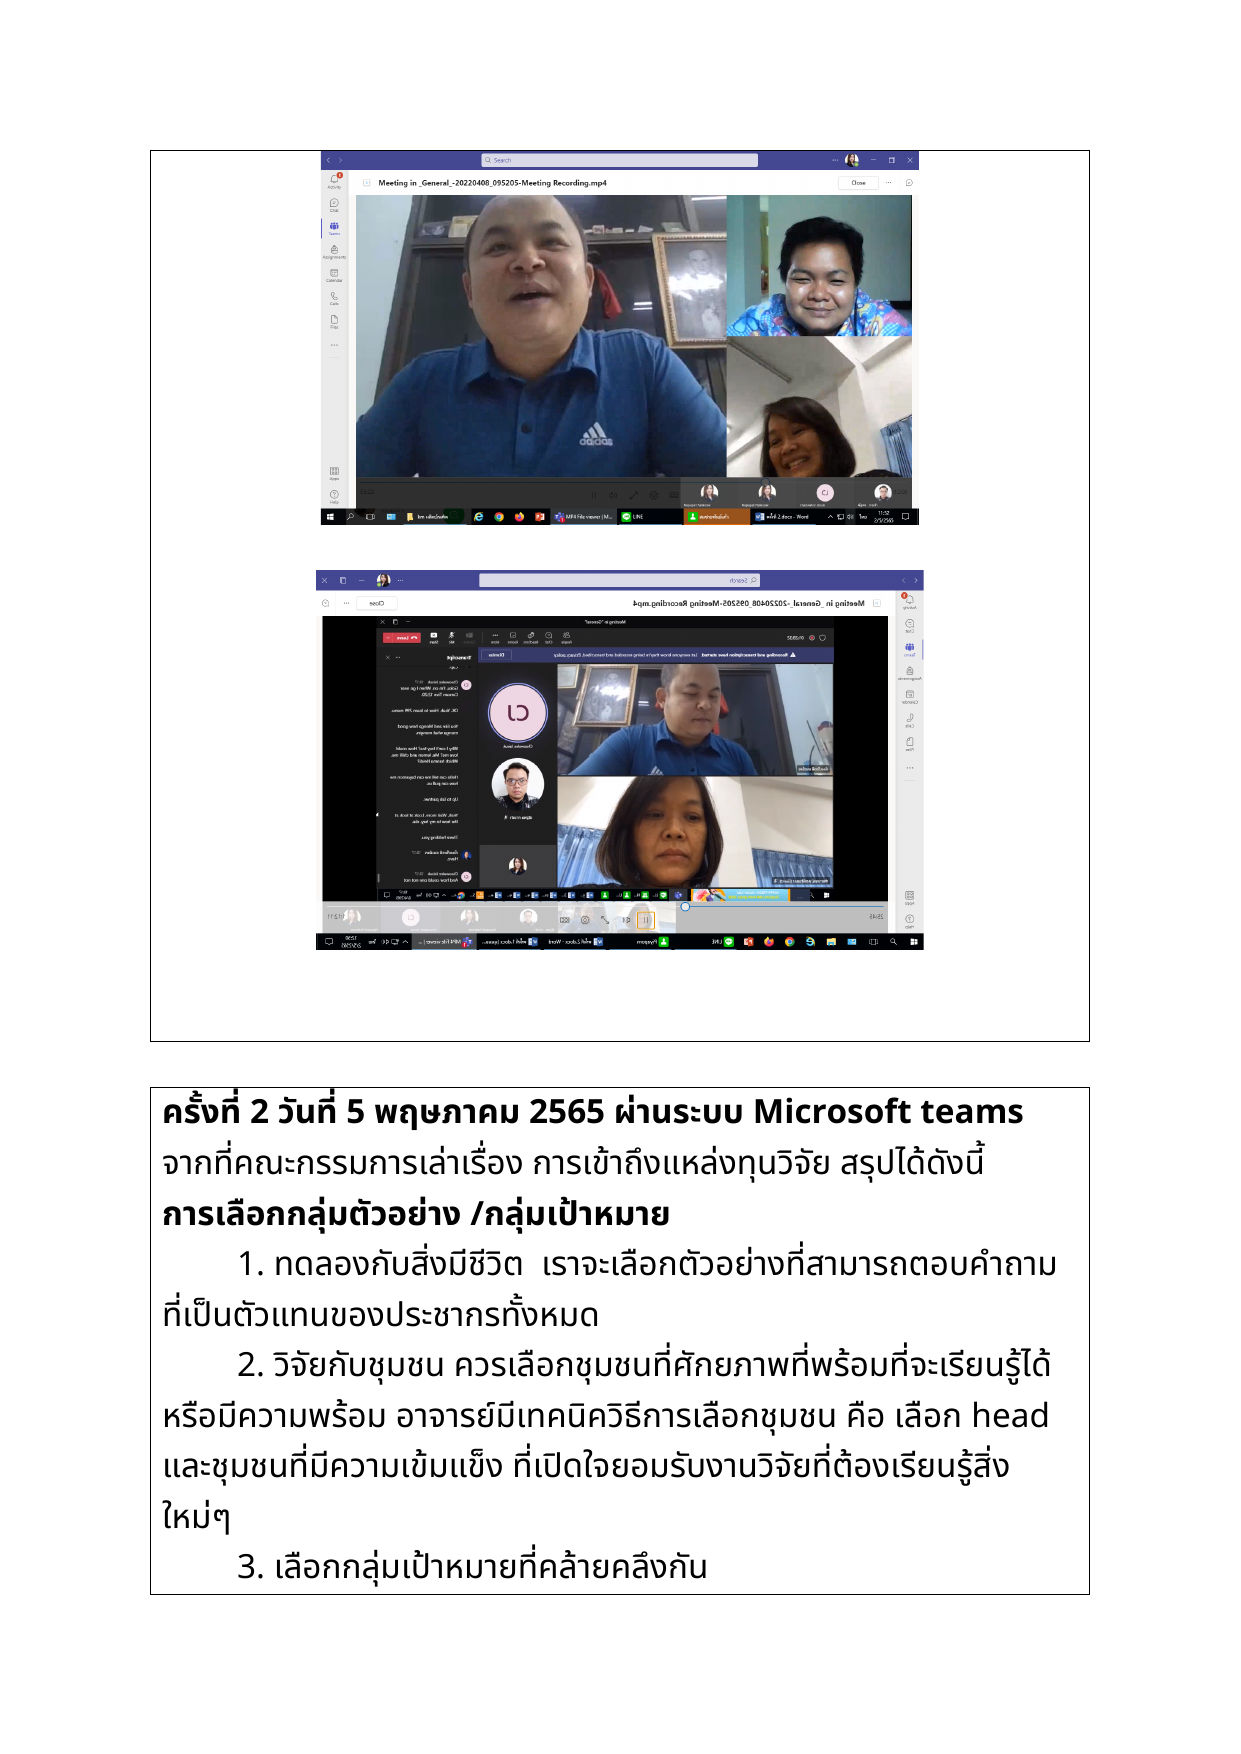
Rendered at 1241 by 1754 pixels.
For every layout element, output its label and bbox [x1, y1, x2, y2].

table_header [151, 151, 1089, 1041]
table_header [151, 1088, 1089, 1594]
picture [320, 151, 919, 525]
picture [316, 570, 924, 950]
